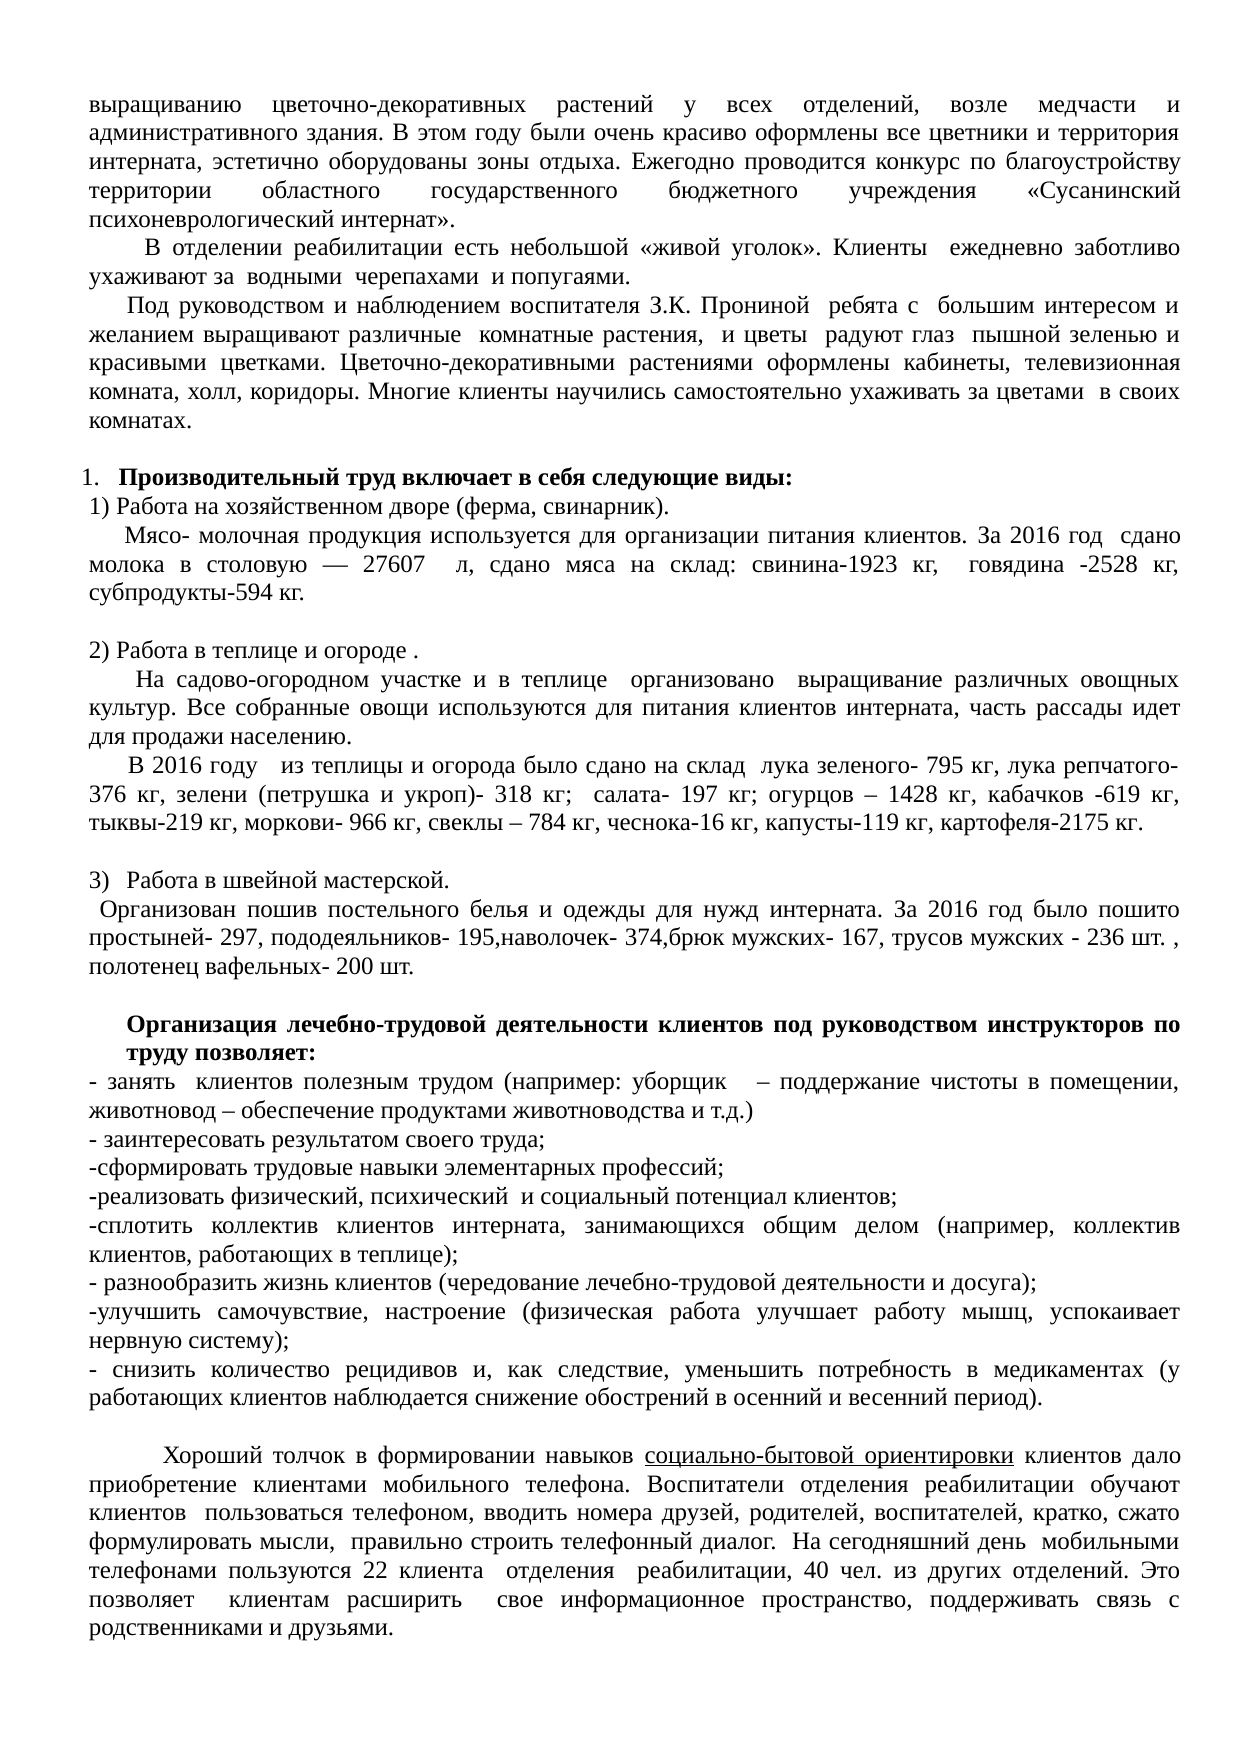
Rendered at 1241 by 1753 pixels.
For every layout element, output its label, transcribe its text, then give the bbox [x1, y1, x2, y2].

text В 2016 году из теплицы и огорода было сдано на склад лука зеленого- 795 кг, лука репчатого-376 кг, зелени (петрушка и укроп)- 318 кг; салата- 197 кг; огурцов – 1428 кг, кабачков -619 кг, тыквы-219 кг, моркови- 966 кг, свеклы – 784 кг, чеснока-16 кг, капусты-119 кг, картофеля-2175 кг. [89, 750, 1181, 836]
text - разнообразить жизнь клиентов (чередование лечебно-трудовой деятельности и досуга); [89, 1267, 1181, 1296]
text Организация лечебно-трудовой деятельности клиентов под руководством инструкторов по труду позволяет: [126, 1009, 1181, 1066]
text - заинтересовать результатом своего труда; [89, 1124, 1181, 1152]
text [89, 89, 1181, 232]
text Мясо- молочная продукция используется для организации питания клиентов. За 2016 год сдано молока в столовую — 27607 л, сдано мяса на склад: свинина-1923 кг, говядина -2528 кг, субпродукты-594 кг. [89, 520, 1181, 606]
list Работа в швейной мастерской. [89, 865, 1181, 894]
text Под руководством и наблюдением воспитателя З.К. Прониной ребята с большим интересом и желанием выращивают различные комнатные растения, и цветы радуют глаз пышной зеленью и красивыми цветками. Цветочно-декоративными растениями оформлены кабинеты, телевизионная комната, холл, коридоры. Многие клиенты научились самостоятельно ухаживать за цветами в своих комнатах. [89, 290, 1181, 434]
list Производительный труд включает в себя следующие виды: [81, 462, 1181, 491]
text 1) Работа на хозяйственном дворе (ферма, свинарник). [89, 491, 1181, 520]
text - снизить количество рецидивов и, как следствие, уменьшить потребность в медикаментах (у работающих клиентов наблюдается снижение обострений в осенний и весенний период). [89, 1354, 1181, 1411]
text -реализовать физический, психический и социальный потенциал клиентов; [89, 1181, 1181, 1210]
text В отделении реабилитации есть небольшой «живой уголок». Клиенты ежедневно заботливо ухаживают за водными черепахами и попугаями. [89, 232, 1181, 290]
text -сплотить коллектив клиентов интерната, занимающихся общим делом (например, коллектив клиентов, работающих в теплице); [89, 1210, 1181, 1267]
text На садово-огородном участке и в теплице организовано выращивание различных овощных культур. Все собранные овощи используются для питания клиентов интерната, часть рассады идет для продажи населению. [89, 664, 1181, 750]
text - занять клиентов полезным трудом (например: уборщик – поддержание чистоты в помещении, животновод – обеспечение продуктами животноводства и т.д.) [89, 1066, 1181, 1124]
text 2) Работа в теплице и огороде . [89, 635, 1181, 664]
text Организован пошив постельного белья и одежды для нужд интерната. За 2016 год было пошито простыней- 297, пододеяльников- 195,наволочек- 374,брюк мужских- 167, трусов мужских - 236 шт. , полотенец вафельных- 200 шт. [89, 894, 1181, 980]
text -сформировать трудовые навыки элементарных профессий; [89, 1152, 1181, 1181]
text Хороший толчок в формировании навыков социально-бытовой ориентировки клиентов дало приобретение клиентами мобильного телефона. Воспитатели отделения реабилитации обучают клиентов пользоваться телефоном, вводить номера друзей, родителей, воспитателей, кратко, сжато формулировать мысли, правильно строить телефонный диалог. На сегодняшний день мобильными телефонами пользуются 22 клиента отделения реабилитации, 40 чел. из других отделений. Это позволяет клиентам расширить свое информационное пространство, поддерживать связь с родственниками и друзьями. [89, 1440, 1181, 1641]
text -улучшить самочувствие, настроение (физическая работа улучшает работу мышц, успокаивает нервную систему); [89, 1296, 1181, 1354]
